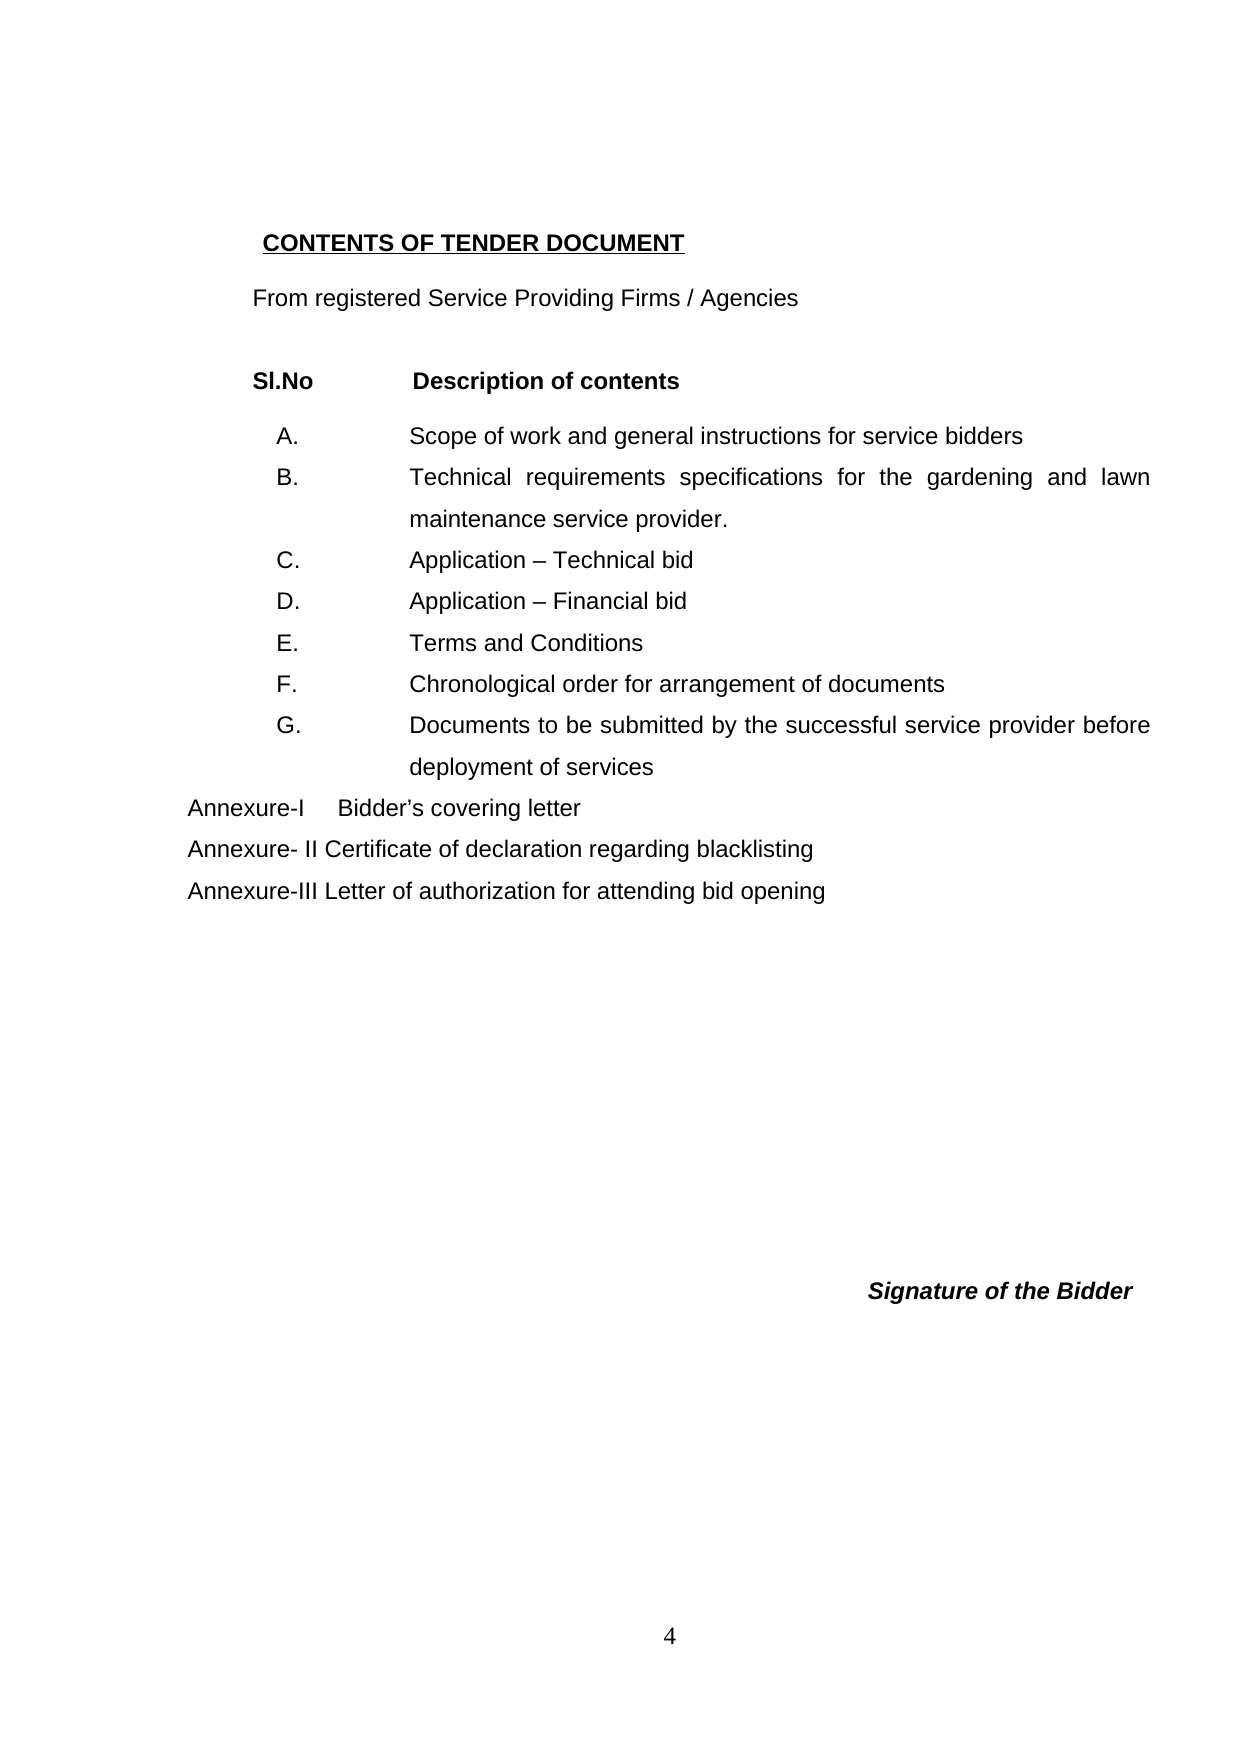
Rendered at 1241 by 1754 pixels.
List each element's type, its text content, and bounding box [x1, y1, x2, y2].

text CONTENTS OF TENDER DOCUMENT [187, 229, 1152, 256]
list Application – Technical bid [276, 546, 1152, 573]
text From registered Service Providing Firms / Agencies [187, 284, 1152, 311]
text Sl.No Description of contents [187, 367, 1152, 394]
list Application – Financial bid [276, 587, 1152, 615]
list Documents to be submitted by the successful service provider before deployment of services [276, 711, 1152, 780]
text Signature of the Bidder [187, 1277, 1132, 1304]
text Annexure- II Certificate of declaration regarding blacklisting [187, 835, 1152, 863]
list Terms and Conditions [276, 629, 1152, 656]
text Annexure-III Letter of authorization for attending bid opening [187, 877, 1152, 904]
text Annexure-I Bidder’s covering letter [187, 794, 1152, 822]
list Chronological order for arrangement of documents [276, 670, 1152, 698]
list Scope of work and general instructions for service bidders [276, 422, 1152, 449]
list Technical requirements specifications for the gardening and lawn maintenance service provider. [276, 463, 1152, 532]
